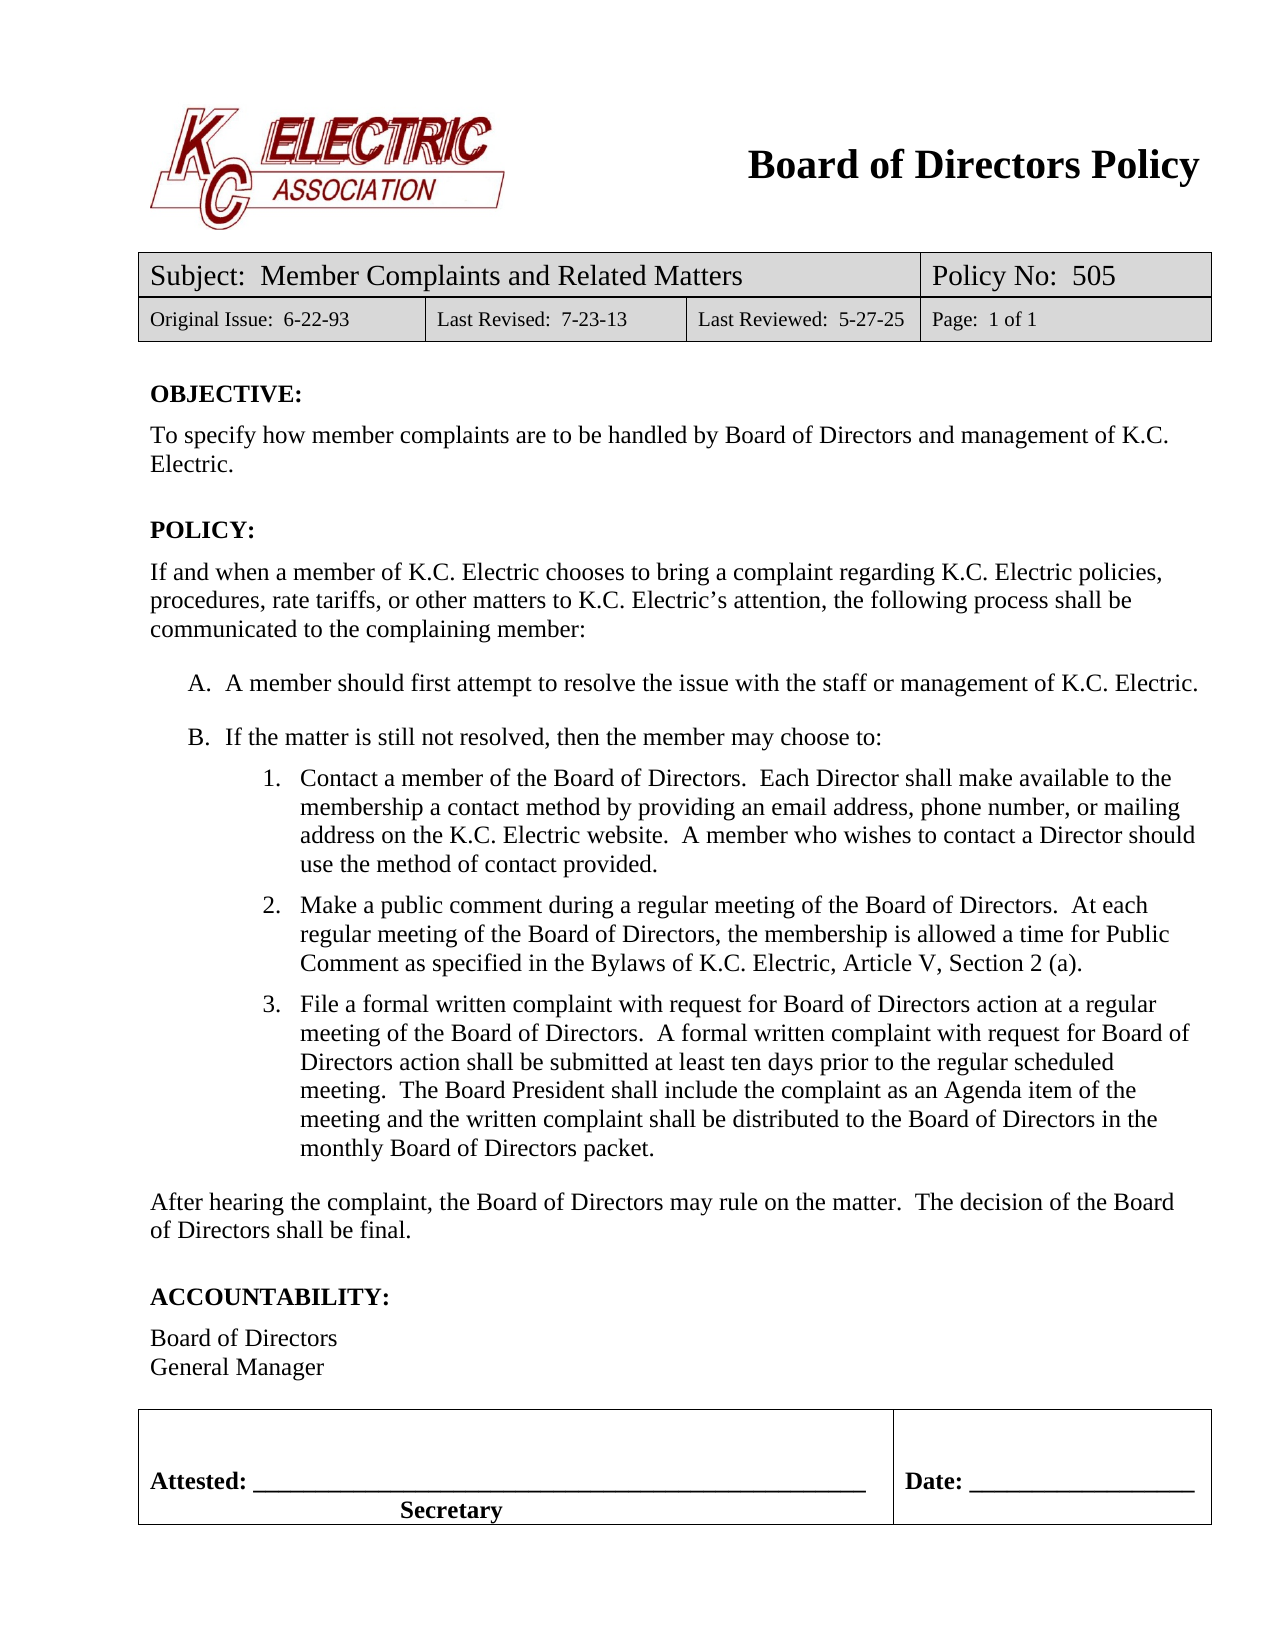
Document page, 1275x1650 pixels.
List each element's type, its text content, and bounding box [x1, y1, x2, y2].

list A member should first attempt to resolve the issue with the staff or management of K.C. Electric. [187, 668, 1200, 697]
text OBJECTIVE: [150, 379, 1200, 408]
table_cell Original Issue: 6-22-93 [139, 298, 425, 341]
table_header Attested: _________________________________________________ Secretary [139, 1410, 893, 1524]
table_cell Page: 1 of 1 [921, 298, 1211, 341]
table_header [139, 75, 573, 252]
text To specify how member complaints are to be handled by Board of Directors and management of K.C. Electric. [150, 421, 1200, 478]
list File a formal written complaint with request for Board of Directors action at a regular meeting of the Board of Directors. A formal written complaint with request for Board of Directors action shall be submitted at least ten days prior to the regular scheduled meeting. The Board President shall include the complaint as an Agenda item of the meeting and the written complaint shall be distributed to the Board of Directors in the monthly Board of Directors packet. [262, 989, 1200, 1162]
list Make a public comment during a regular meeting of the Board of Directors. At each regular meeting of the Board of Directors, the membership is allowed a time for Public Comment as specified in the Bylaws of K.C. Electric, Article V, Section 2 (a). [262, 891, 1200, 977]
table_cell Subject: Member Complaints and Related Matters [139, 253, 920, 296]
text ACCOUNTABILITY: [150, 1282, 1200, 1311]
table_cell Last Revised: 7-23-13 [426, 298, 686, 341]
table_header Date: __________________ [894, 1410, 1211, 1524]
table_cell Last Reviewed: 5-27-25 [687, 298, 920, 341]
text If and when a member of K.C. Electric chooses to bring a complaint regarding K.C. Electric policies, procedures, rate tariffs, or other matters to K.C. Electric’s attention, the following process shall be communicated to the complaining member: [150, 557, 1200, 643]
picture [150, 97, 505, 230]
text Board of Directors General Manager [150, 1323, 1200, 1381]
list If the matter is still not resolved, then the member may choose to: [187, 722, 1200, 751]
table_header Board of Directors Policy [573, 75, 1211, 252]
list Contact a member of the Board of Directors. Each Director shall make available to the membership a contact method by providing an email address, phone number, or mailing address on the K.C. Electric website. A member who wishes to contact a Director should use the method of contact provided. [262, 763, 1200, 878]
table_cell Policy No: 505 [921, 253, 1211, 296]
text POLICY: [150, 516, 1200, 544]
text After hearing the complaint, the Board of Directors may rule on the matter. The decision of the Board of Directors shall be final. [150, 1187, 1200, 1244]
